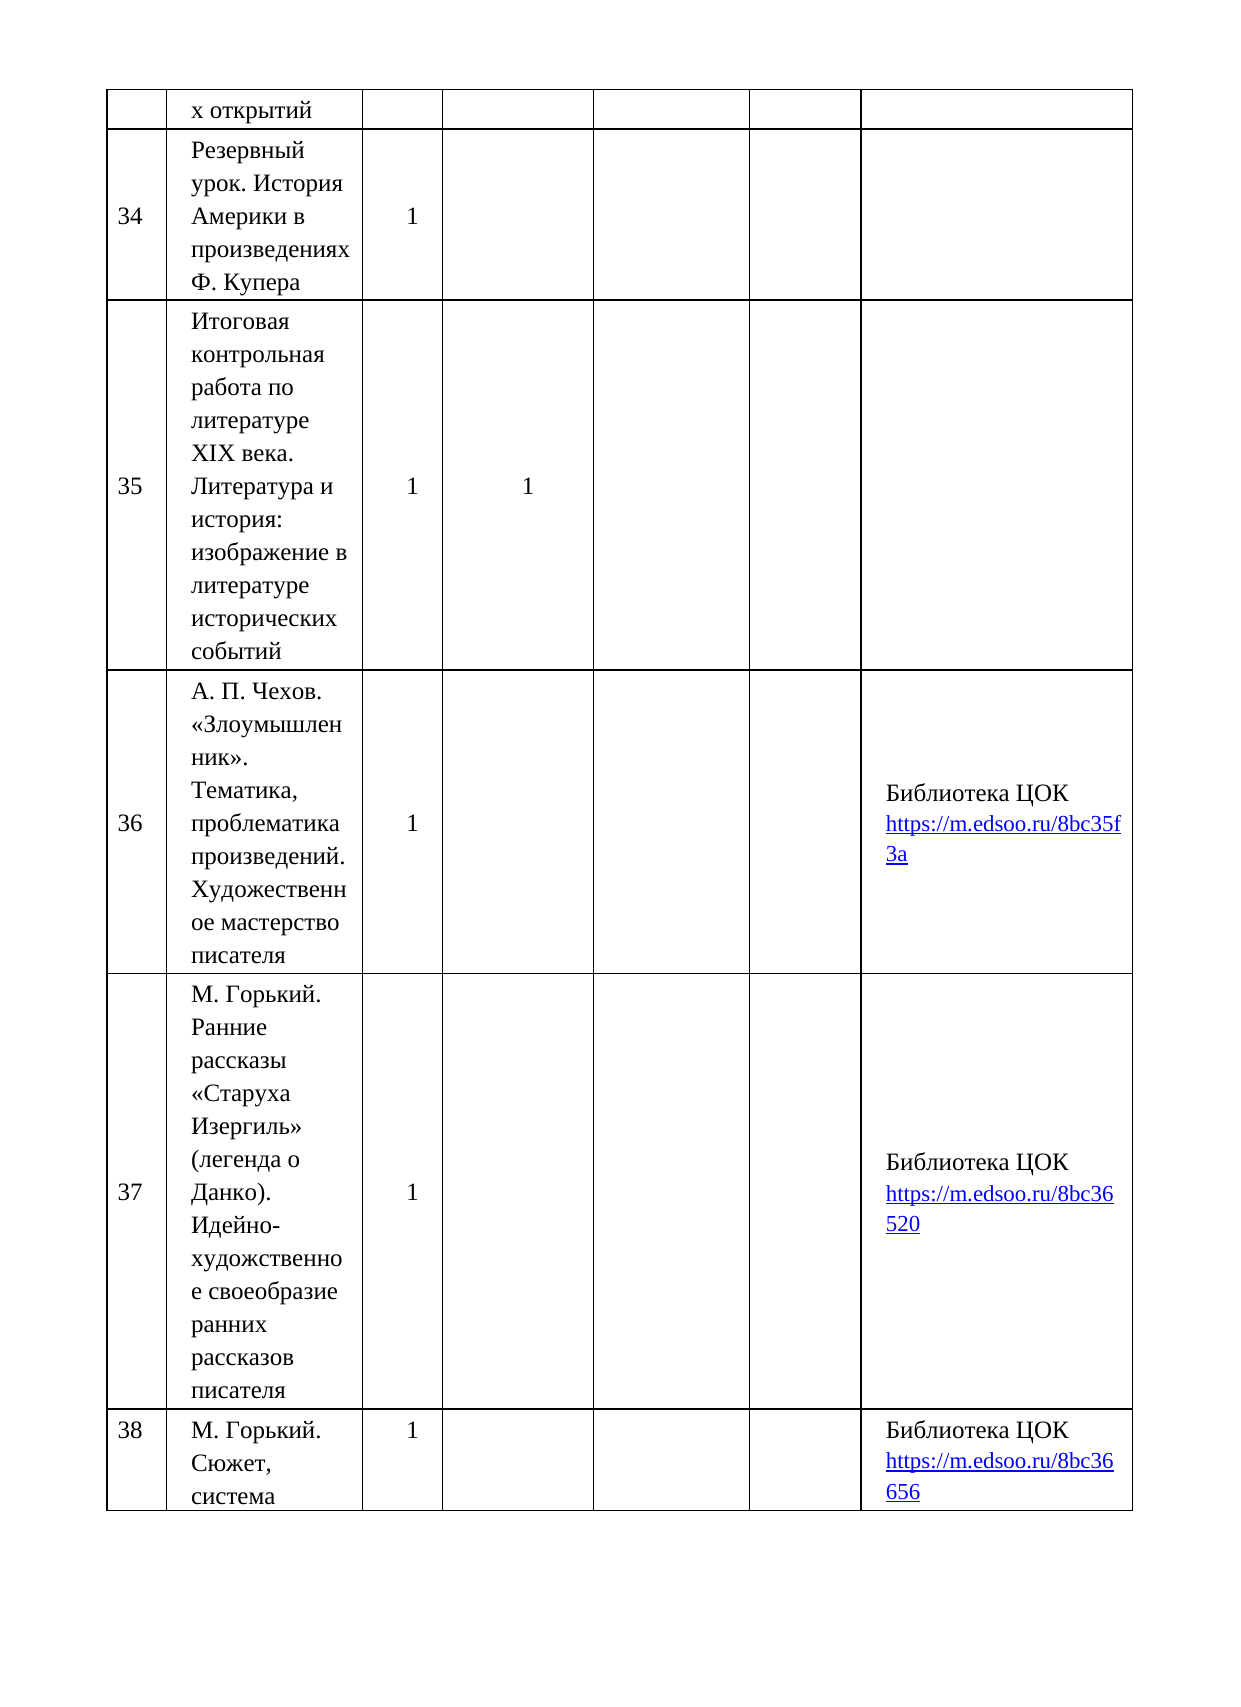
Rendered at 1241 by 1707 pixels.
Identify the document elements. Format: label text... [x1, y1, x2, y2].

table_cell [862, 1410, 1132, 1510]
table_cell А. П. Чехов. «Злоумышленник». Тематика, проблематика произведений. Художественное мастерство писателя [167, 671, 362, 972]
table_cell 35 [108, 301, 166, 669]
table_cell М. Горький. Ранние рассказы «Старуха Изергиль» (легенда о Данко). Идейно-художственное своеобразие ранних рассказов писателя [167, 974, 362, 1408]
table_cell 38 [108, 1410, 166, 1510]
table_cell 37 [108, 974, 166, 1408]
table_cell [167, 1410, 362, 1510]
table_cell 1 [443, 301, 593, 669]
table_cell [750, 301, 860, 669]
table_cell [443, 1410, 593, 1510]
table_cell [750, 671, 860, 972]
table_cell 34 [108, 130, 166, 299]
table_cell 1 [363, 90, 442, 128]
table_cell Итоговая контрольная работа по литературе XIX века. Литература и история: изображение в литературе исторических событий [167, 301, 362, 669]
table_cell Резервный урок. История Америки в произведениях Ф. Купера [167, 130, 362, 299]
table_cell 1 [363, 130, 442, 299]
table_cell [862, 301, 1132, 669]
table_cell 1 [363, 671, 442, 972]
table_cell [750, 130, 860, 299]
table_cell [594, 974, 749, 1408]
table_cell [594, 1410, 749, 1510]
table_cell [443, 130, 593, 299]
table_cell [594, 90, 749, 128]
table_cell [862, 90, 1132, 128]
table_cell 33 [108, 90, 166, 128]
table_cell 1 [363, 1410, 442, 1510]
table_cell Библиотека ЦОК https://m.edsoo.ru/8bc35f3a [862, 671, 1132, 972]
table_cell Библиотека ЦОК https://m.edsoo.ru/8bc36520 [862, 974, 1132, 1408]
table_cell [862, 130, 1132, 299]
table_cell [594, 671, 749, 972]
table_cell [750, 90, 860, 128]
table_cell 1 [363, 301, 442, 669]
table_cell [443, 671, 593, 972]
table_cell [594, 301, 749, 669]
table_cell 36 [108, 671, 166, 972]
table_cell [443, 90, 593, 128]
table_cell [750, 1410, 860, 1510]
table_cell [750, 974, 860, 1408]
table_cell 1 [363, 974, 442, 1408]
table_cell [167, 90, 362, 128]
table_cell [443, 974, 593, 1408]
table_cell [594, 130, 749, 299]
